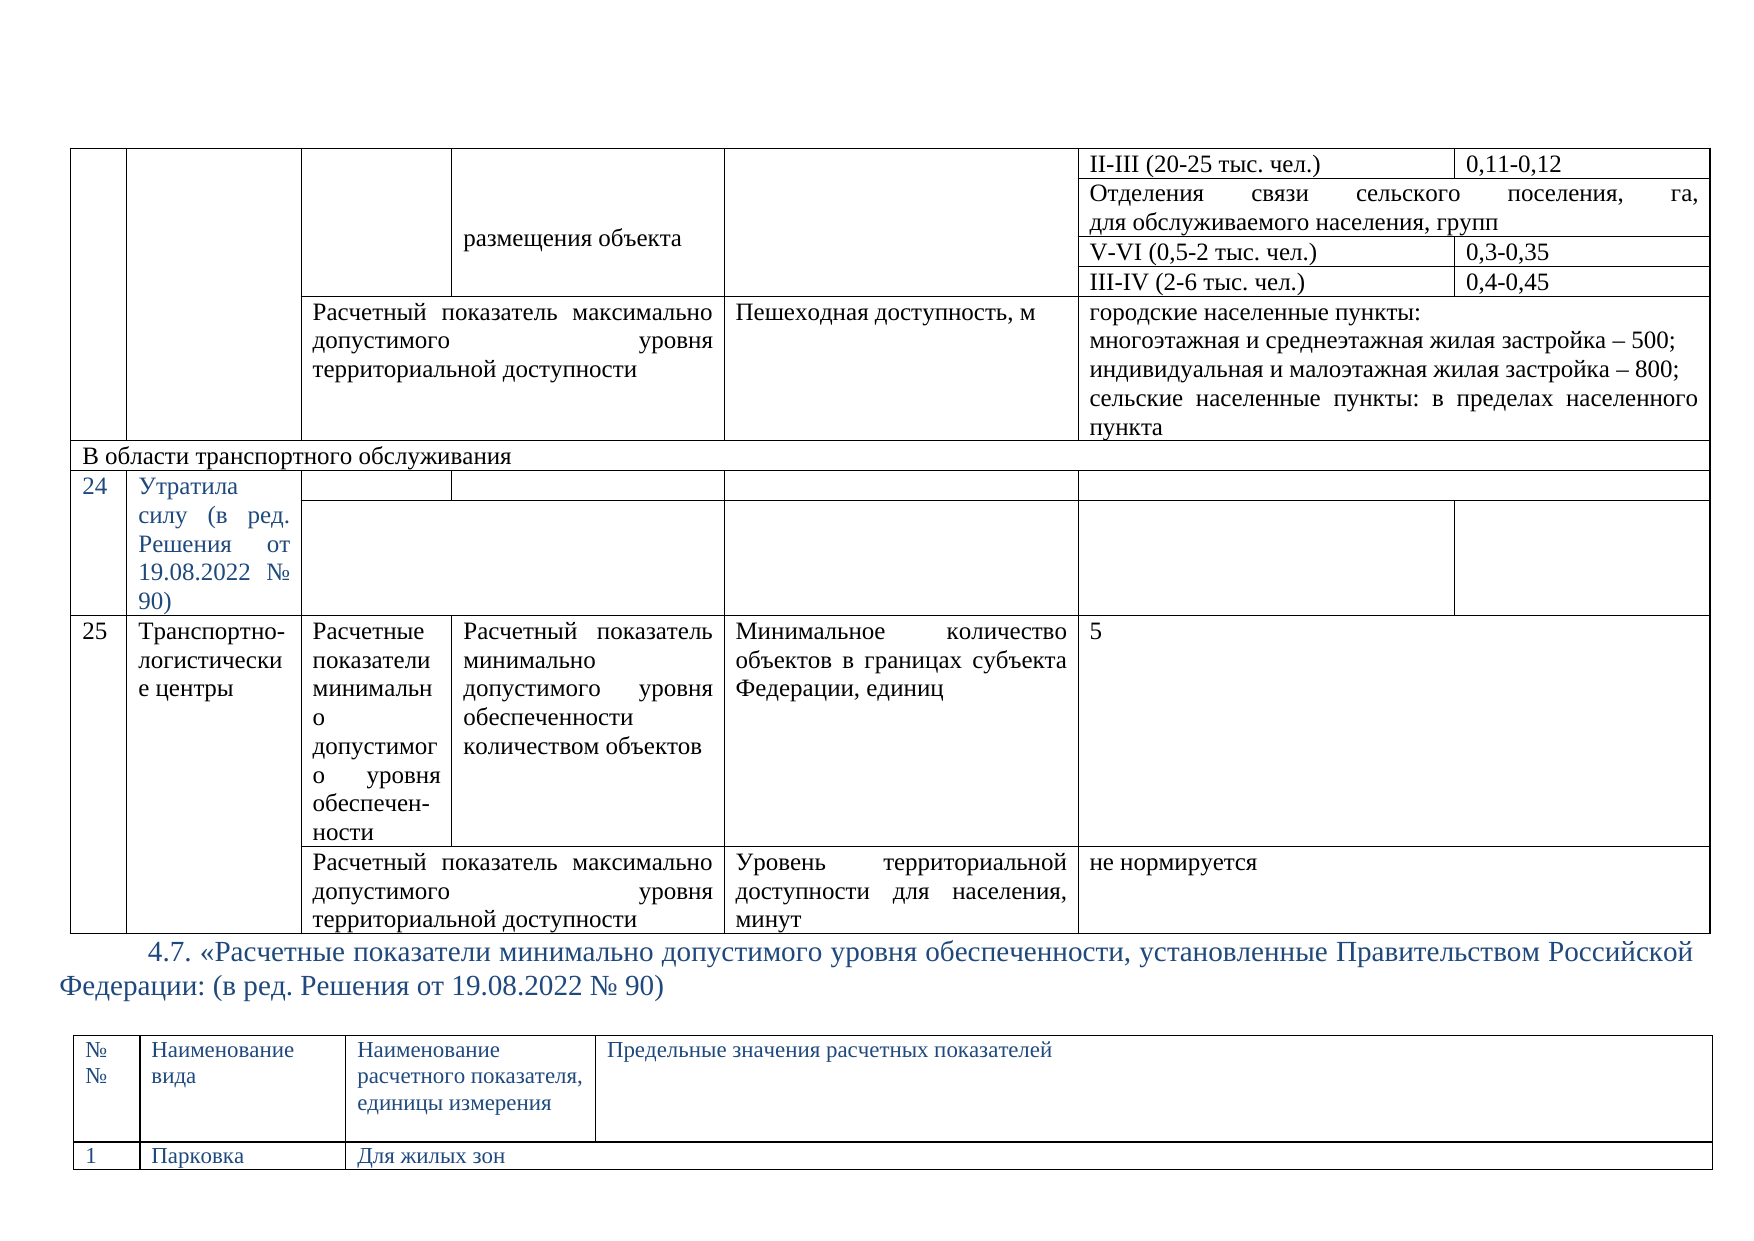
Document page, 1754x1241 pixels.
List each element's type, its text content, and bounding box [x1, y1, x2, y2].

table_header Предельные значения расчетных показателей [596, 1036, 1712, 1141]
table_cell [452, 471, 724, 500]
table_cell 25 [71, 616, 126, 933]
table_cell 0,3-0,35 [1455, 237, 1709, 266]
table_cell Расчетный показатель максимально допустимого уровня территориальной доступности [302, 847, 724, 933]
table_cell [725, 471, 1078, 500]
table_cell 0,11-0,12 [1455, 149, 1709, 177]
table_cell II-III (20-25 тыс. чел.) [1079, 149, 1454, 177]
table_cell Расчетный показатель максимально допустимого уровня территориальной доступности [302, 297, 724, 440]
table_cell [725, 501, 1078, 615]
text 4.7. «Расчетные показатели минимально допустимого уровня обеспеченности, установленные Правительством Российской Федерации: (в ред. Решения от 19.08.2022 № 90) [59, 934, 1695, 1001]
table_cell [1079, 471, 1709, 500]
table_cell 0,4-0,45 [1455, 267, 1709, 296]
table_cell Отделения связи сельского поселения, га, для обслуживаемого населения, групп [1079, 179, 1709, 236]
table_cell III-IV (2-6 тыс. чел.) [1079, 267, 1454, 296]
table_cell 24 [71, 471, 126, 615]
table_cell Пешеходная доступность, м [725, 297, 1078, 440]
table_cell Минимальное количество объектов в границах субъекта Федерации, единиц [725, 616, 1078, 846]
table_cell 5 [1079, 616, 1709, 846]
table_cell не нормируется [1079, 847, 1709, 933]
table_cell В области транспортного обслуживания [71, 441, 1709, 470]
table_header №№ [74, 1036, 139, 1141]
table_cell Расчетный показатель минимально допустимого уровня обеспеченности количеством объектов [452, 616, 724, 846]
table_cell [141, 1143, 345, 1169]
table_cell [1455, 501, 1709, 615]
table_cell Расчетные показатели минимально допустимого уровня обеспечен-ности [302, 616, 451, 846]
table_cell [302, 501, 724, 615]
table_header Наименование вида [141, 1036, 345, 1141]
table_cell Транспортно-логистические центры [127, 616, 301, 933]
table_cell 1 [74, 1143, 139, 1169]
table_cell Утратила силу (в ред. Решения от 19.08.2022 № 90) [127, 471, 301, 615]
table_cell Для жилых зон [346, 1143, 1712, 1169]
table_cell V-VI (0,5-2 тыс. чел.) [1079, 237, 1454, 266]
table_cell [1079, 501, 1454, 615]
table_header Наименование расчетного показателя, единицы измерения [346, 1036, 595, 1141]
table_cell Уровень территориальной доступности для населения, минут [725, 847, 1078, 933]
table_cell [302, 471, 451, 500]
